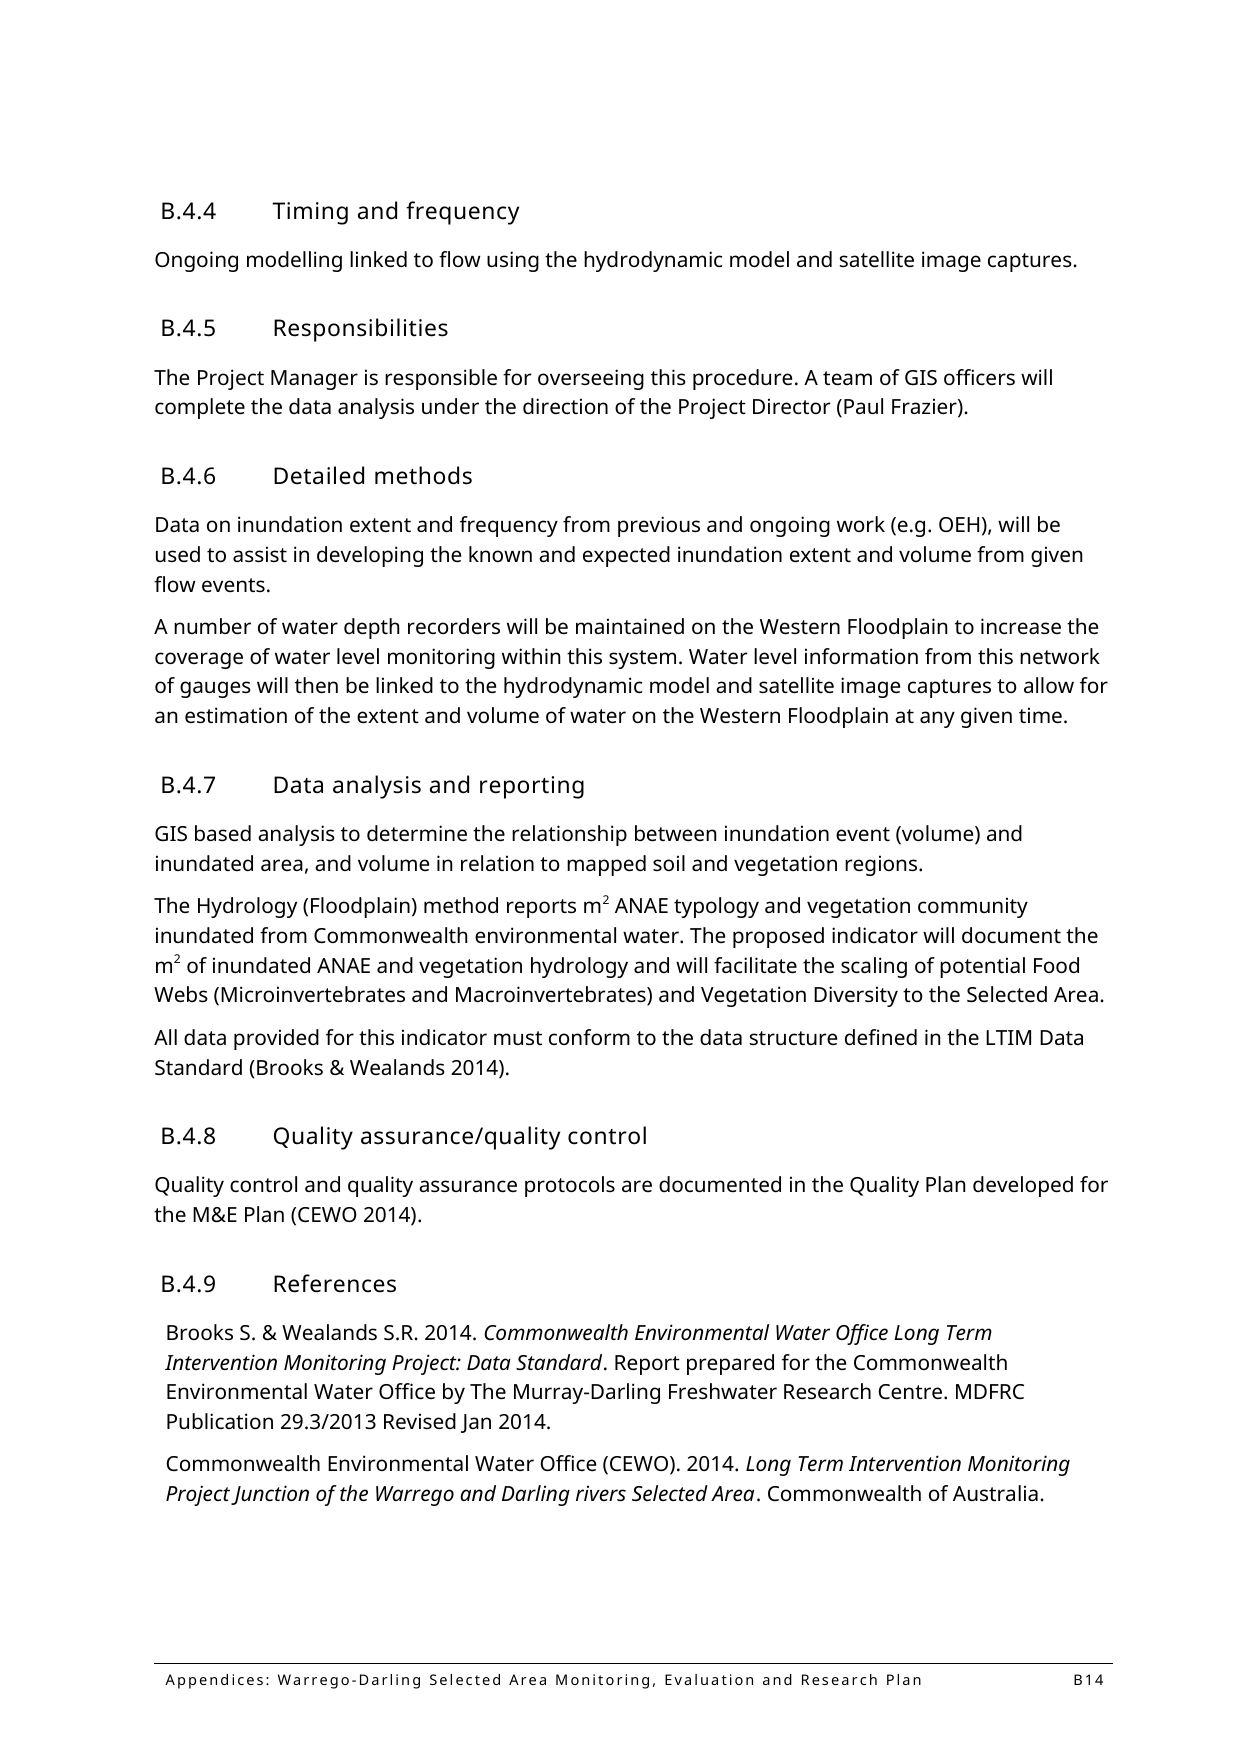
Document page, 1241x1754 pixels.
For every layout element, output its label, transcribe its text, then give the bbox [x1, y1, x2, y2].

text References [160, 1267, 1113, 1299]
text The Project Manager is responsible for overseeing this procedure. A team of GIS officers will complete the data analysis under the direction of the Project Director (Paul Frazier). [154, 363, 1113, 421]
text Detailed methods [160, 460, 1113, 491]
text Timing and frequency [160, 194, 1113, 226]
text The Hydrology (Floodplain) method reports m2 ANAE typology and vegetation community inundated from Commonwealth environmental water. The proposed indicator will document the m2 of inundated ANAE and vegetation hydrology and will facilitate the scaling of potential Food Webs (Microinvertebrates and Macroinvertebrates) and Vegetation Diversity to the Selected Area. [154, 891, 1113, 1009]
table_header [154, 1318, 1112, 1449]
text Quality control and quality assurance protocols are documented in the Quality Plan developed for the M&E Plan (CEWO 2014). [154, 1170, 1113, 1229]
text Quality assurance/quality control [160, 1120, 1113, 1151]
text Responsibilities [160, 312, 1113, 343]
text Ongoing modelling linked to flow using the hydrodynamic model and satellite image captures. [154, 245, 1113, 273]
text A number of water depth recorders will be maintained on the Western Floodplain to increase the coverage of water level monitoring within this system. Water level information from this network of gauges will then be linked to the hydrodynamic model and satellite image captures to allow for an estimation of the extent and volume of water on the Western Floodplain at any given time. [154, 612, 1113, 730]
text GIS based analysis to determine the relationship between inundation event (volume) and inundated area, and volume in relation to mapped soil and vegetation regions. [154, 819, 1113, 877]
text Data on inundation extent and frequency from previous and ongoing work (e.g. OEH), will be used to assist in developing the known and expected inundation extent and volume from given flow events. [154, 510, 1113, 598]
text Data analysis and reporting [160, 769, 1113, 800]
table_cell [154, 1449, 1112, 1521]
text All data provided for this indicator must conform to the data structure defined in the LTIM Data Standard (Brooks & Wealands 2014). [154, 1023, 1113, 1081]
